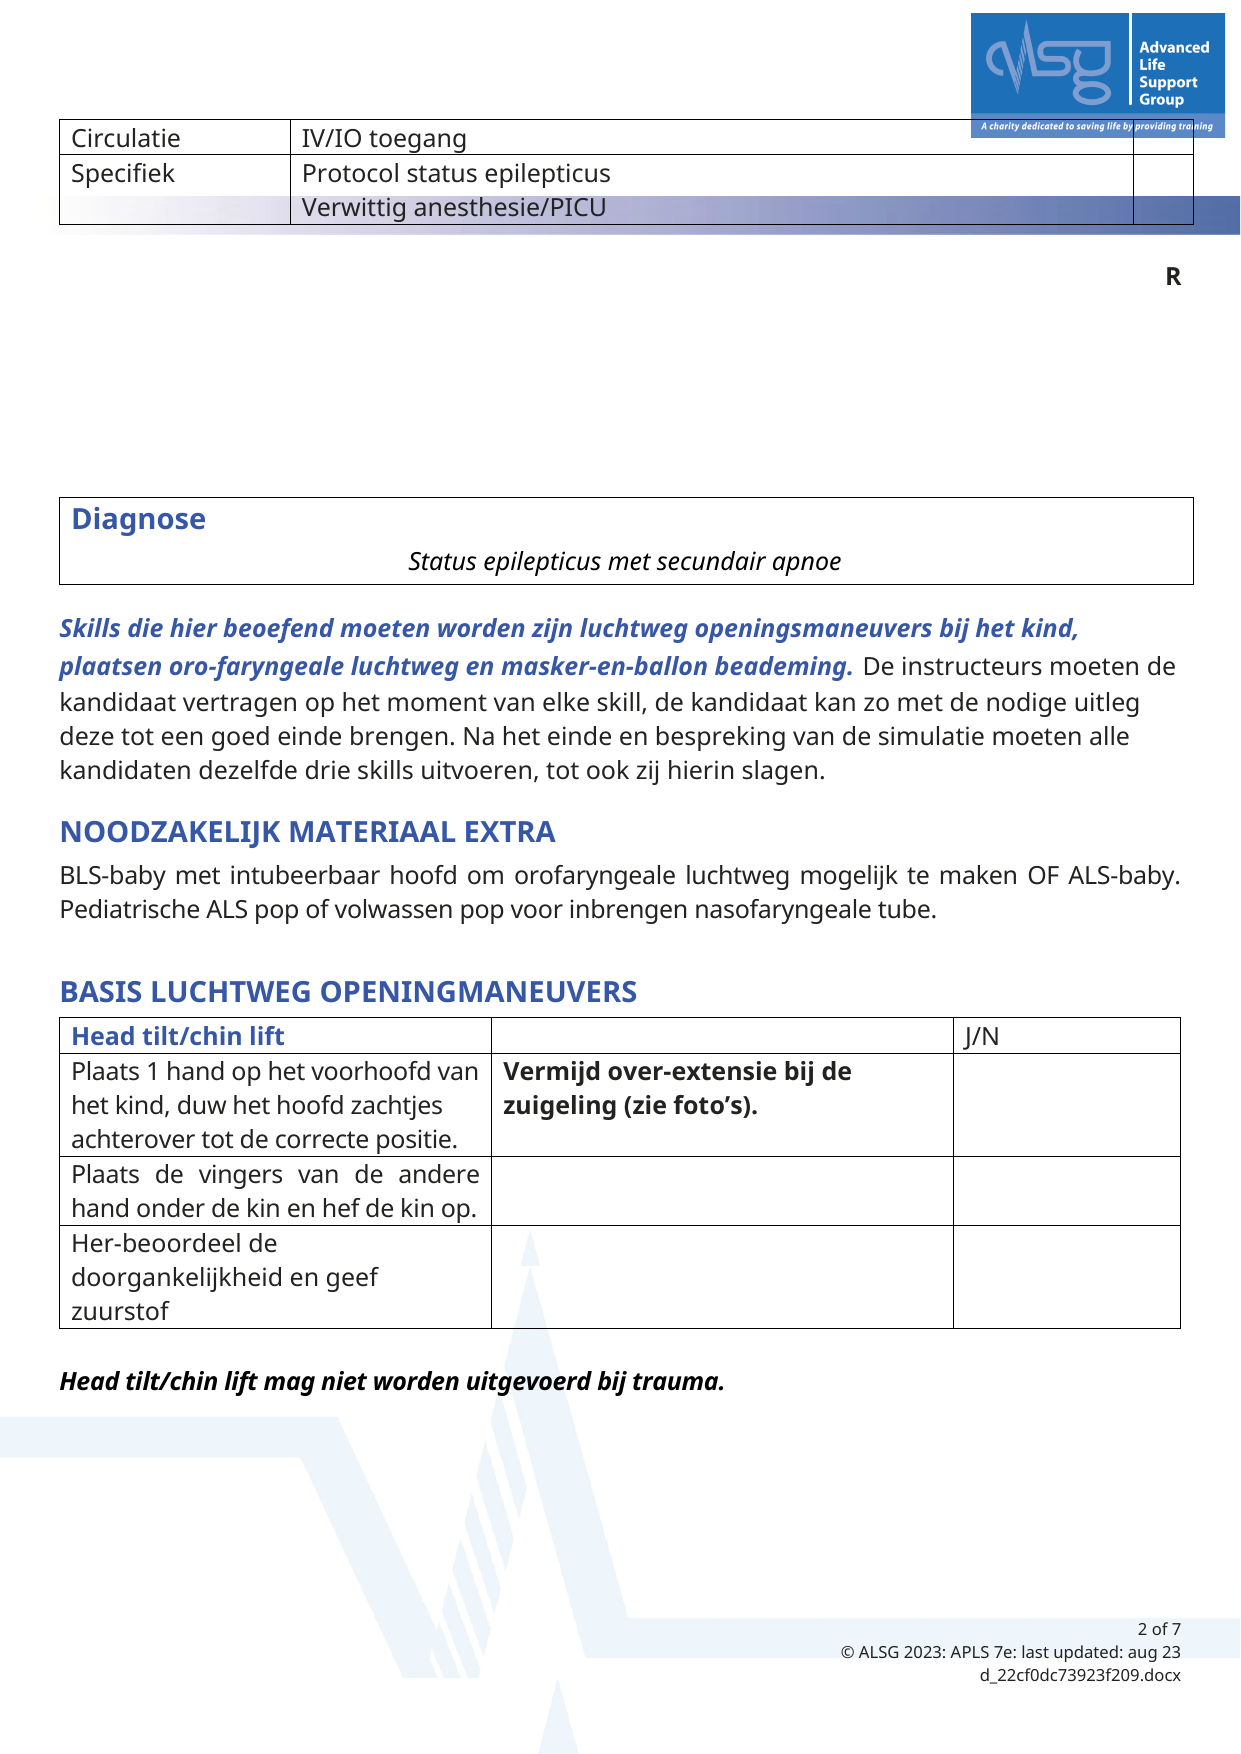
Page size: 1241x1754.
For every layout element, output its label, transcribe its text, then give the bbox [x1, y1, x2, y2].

table_cell Protocol status epilepticus Verwittig anesthesie/PICU [291, 155, 1133, 223]
table_header J/N [954, 1018, 1180, 1052]
text R [59, 259, 1181, 293]
table_cell [1134, 120, 1193, 154]
picture [0, 1229, 1241, 1754]
table_cell Vermijd over-extensie bij de zuigeling (zie foto’s). [492, 1054, 953, 1156]
list Head tilt/chin lift mag niet worden uitgevoerd bij trauma. [59, 1363, 1181, 1397]
table_cell Circulatie [60, 120, 290, 154]
subtitle NOODZAKELIJK MATERIAAL EXTRA [59, 811, 1181, 851]
subtitle Skills die hier beoefend moeten worden zijn luchtweg openingsmaneuvers bij het kind, plaatsen oro-faryngeale luchtweg en masker-en-ballon beademing. De instructeurs moeten de kandidaat vertragen op het moment van elke skill, de kandidaat kan zo met de nodige uitleg deze tot een goed einde brengen. Na het einde en bespreking van de simulatie moeten alle kandidaten dezelfde drie skills uitvoeren, tot ook zij hierin slagen. [59, 610, 1181, 786]
picture [971, 13, 1226, 138]
table_header Head tilt/chin lift [60, 1018, 491, 1052]
table_cell [954, 1226, 1180, 1328]
table_cell Specifiek [60, 155, 290, 223]
picture [38, 196, 1241, 235]
table_cell [954, 1054, 1180, 1156]
subtitle BASIS LUCHTWEG OPENINGMANEUVERS [59, 971, 1181, 1011]
table_cell [492, 1157, 953, 1225]
table_header [492, 1018, 953, 1052]
table_cell IV/IO toegang [291, 120, 1133, 154]
text BLS-baby met intubeerbaar hoofd om orofaryngeale luchtweg mogelijk te maken OF ALS-baby. Pediatrische ALS pop of volwassen pop voor inbrengen nasofaryngeale tube. [59, 857, 1181, 925]
table_cell Plaats 1 hand op het voorhoofd van het kind, duw het hoofd zachtjes achterover tot de correcte positie. [60, 1054, 491, 1156]
table_cell [492, 1226, 953, 1328]
table_cell [1134, 155, 1193, 223]
table_cell Plaats de vingers van de andere hand onder de kin en hef de kin op. [60, 1157, 491, 1225]
table_header Diagnose Status epilepticus met secundair apnoe [60, 498, 1193, 584]
table_cell Her-beoordeel de doorgankelijkheid en geef zuurstof [60, 1226, 491, 1328]
table_cell [954, 1157, 1180, 1225]
